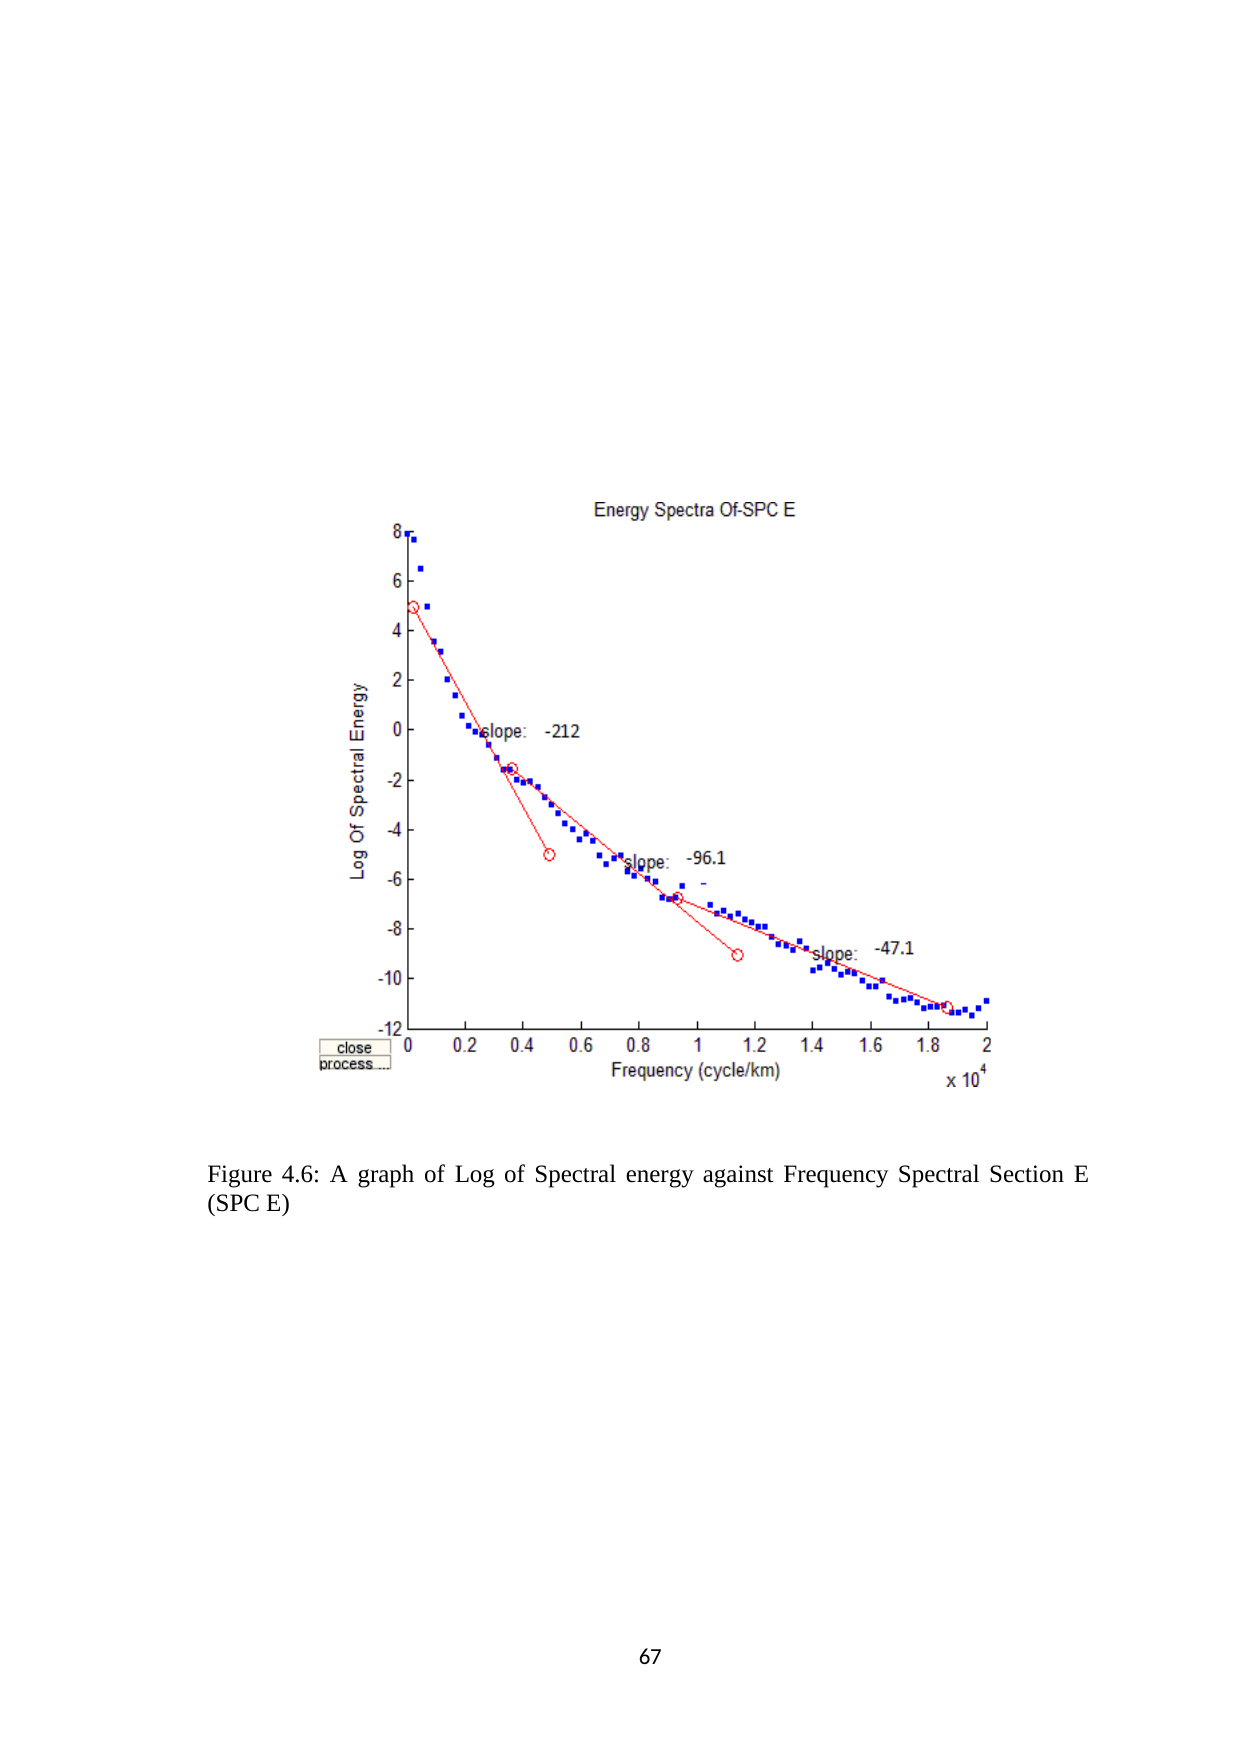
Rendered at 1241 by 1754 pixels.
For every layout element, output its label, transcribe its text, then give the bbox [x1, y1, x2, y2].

text Figure 4.6: A graph of Log of Spectral energy against Frequency Spectral Section E (SPC E) [207, 1159, 1131, 1217]
picture [318, 502, 992, 1087]
